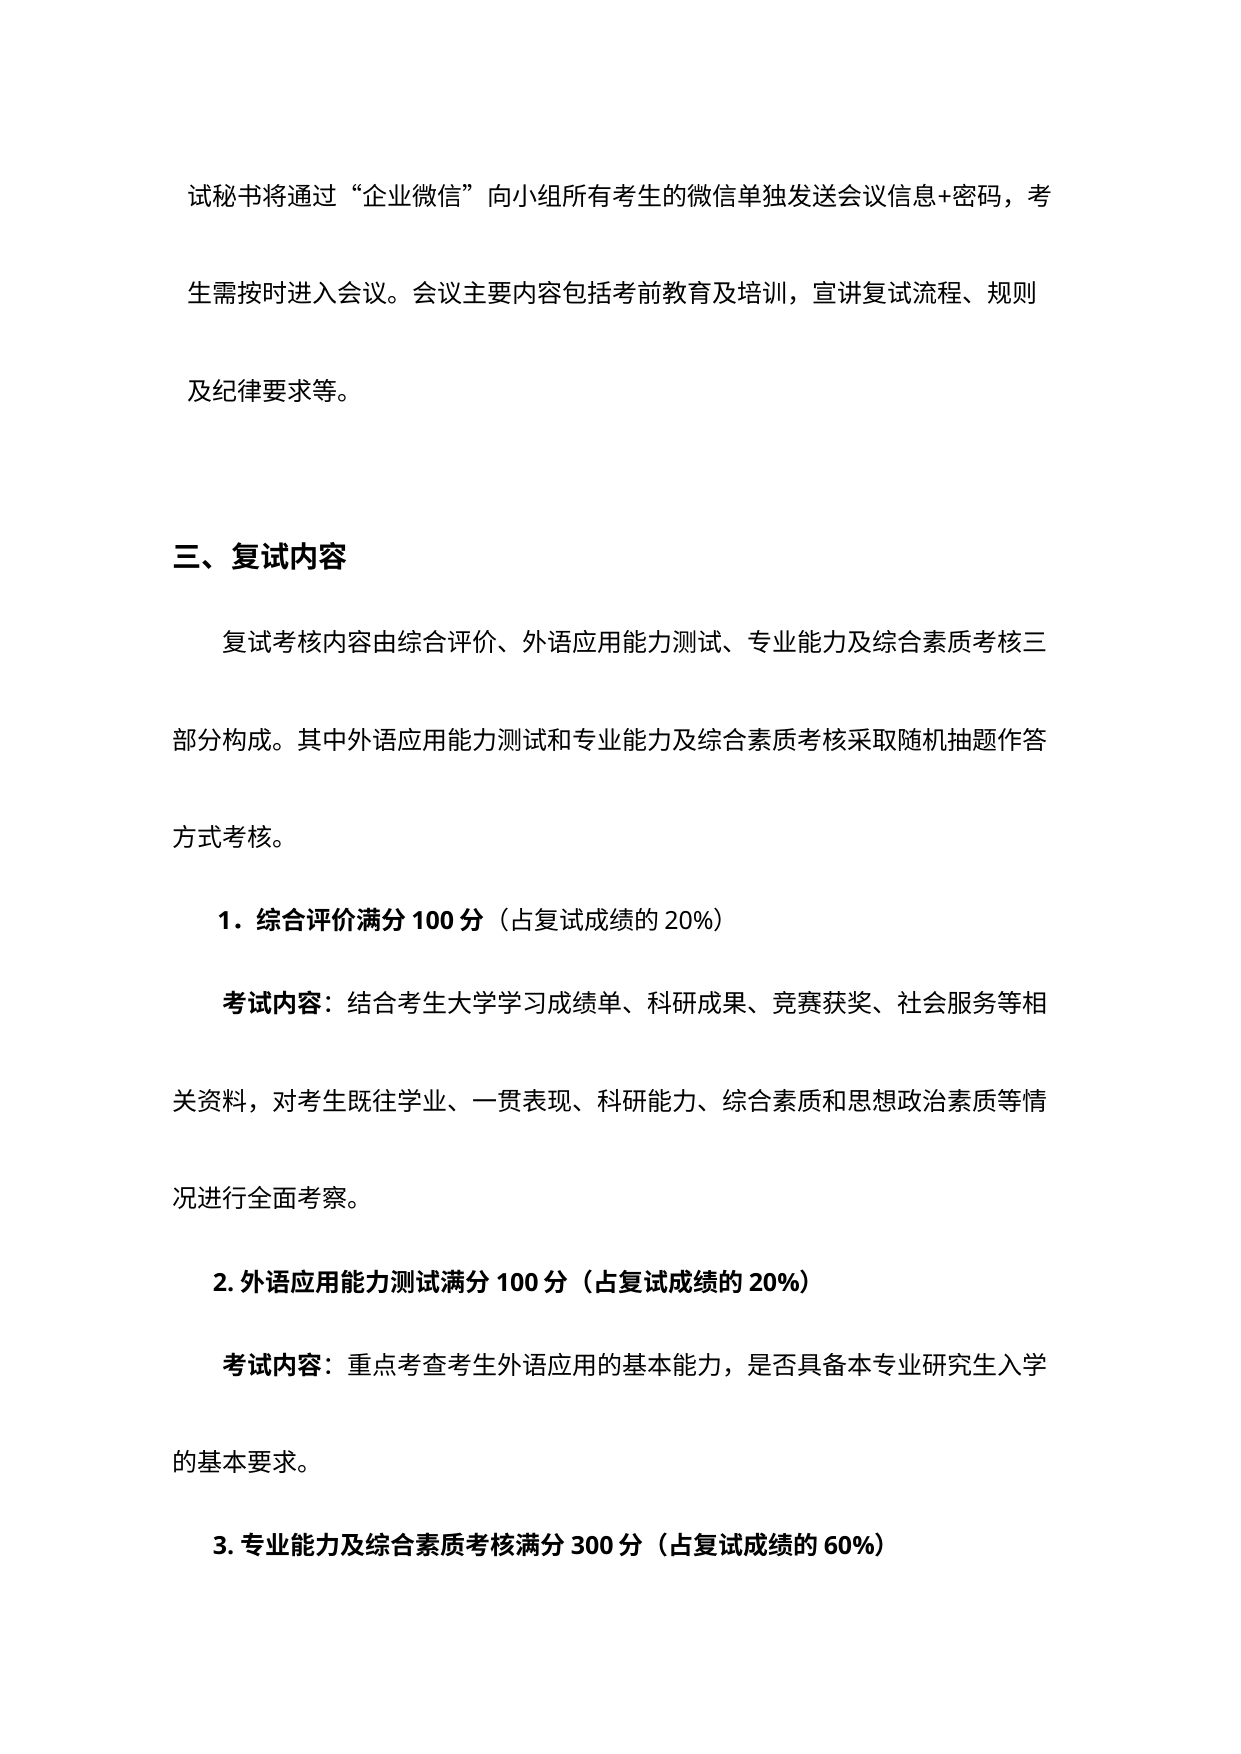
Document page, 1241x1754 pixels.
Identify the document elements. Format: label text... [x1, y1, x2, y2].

text 考试内容：结合考生大学学习成绩单、科研成果、竞赛获奖、社会服务等相关资料，对考生既往学业、一贯表现、科研能力、综合素质和思想政治素质等情况进行全面考察。 [172, 969, 1053, 1229]
text 试秘书将通过“企业微信”向小组所有考生的微信单独发送会议信息+密码，考生需按时进入会议。会议主要内容包括考前教育及培训，宣讲复试流程、规则及纪律要求等。 [187, 162, 1053, 422]
list 复试内容 [172, 522, 1053, 587]
text 3. 专业能力及综合素质考核满分300分（占复试成绩的60%） [187, 1511, 1053, 1576]
text 1．综合评价满分100分（占复试成绩的20%） [172, 886, 1053, 951]
text 复试考核内容由综合评价、外语应用能力测试、专业能力及综合素质考核三部分构成。其中外语应用能力测试和专业能力及综合素质考核采取随机抽题作答方式考核。 [172, 608, 1053, 868]
text 2. 外语应用能力测试满分100分（占复试成绩的20%） [187, 1248, 1053, 1313]
text 考试内容：重点考查考生外语应用的基本能力，是否具备本专业研究生入学的基本要求。 [172, 1331, 1053, 1493]
